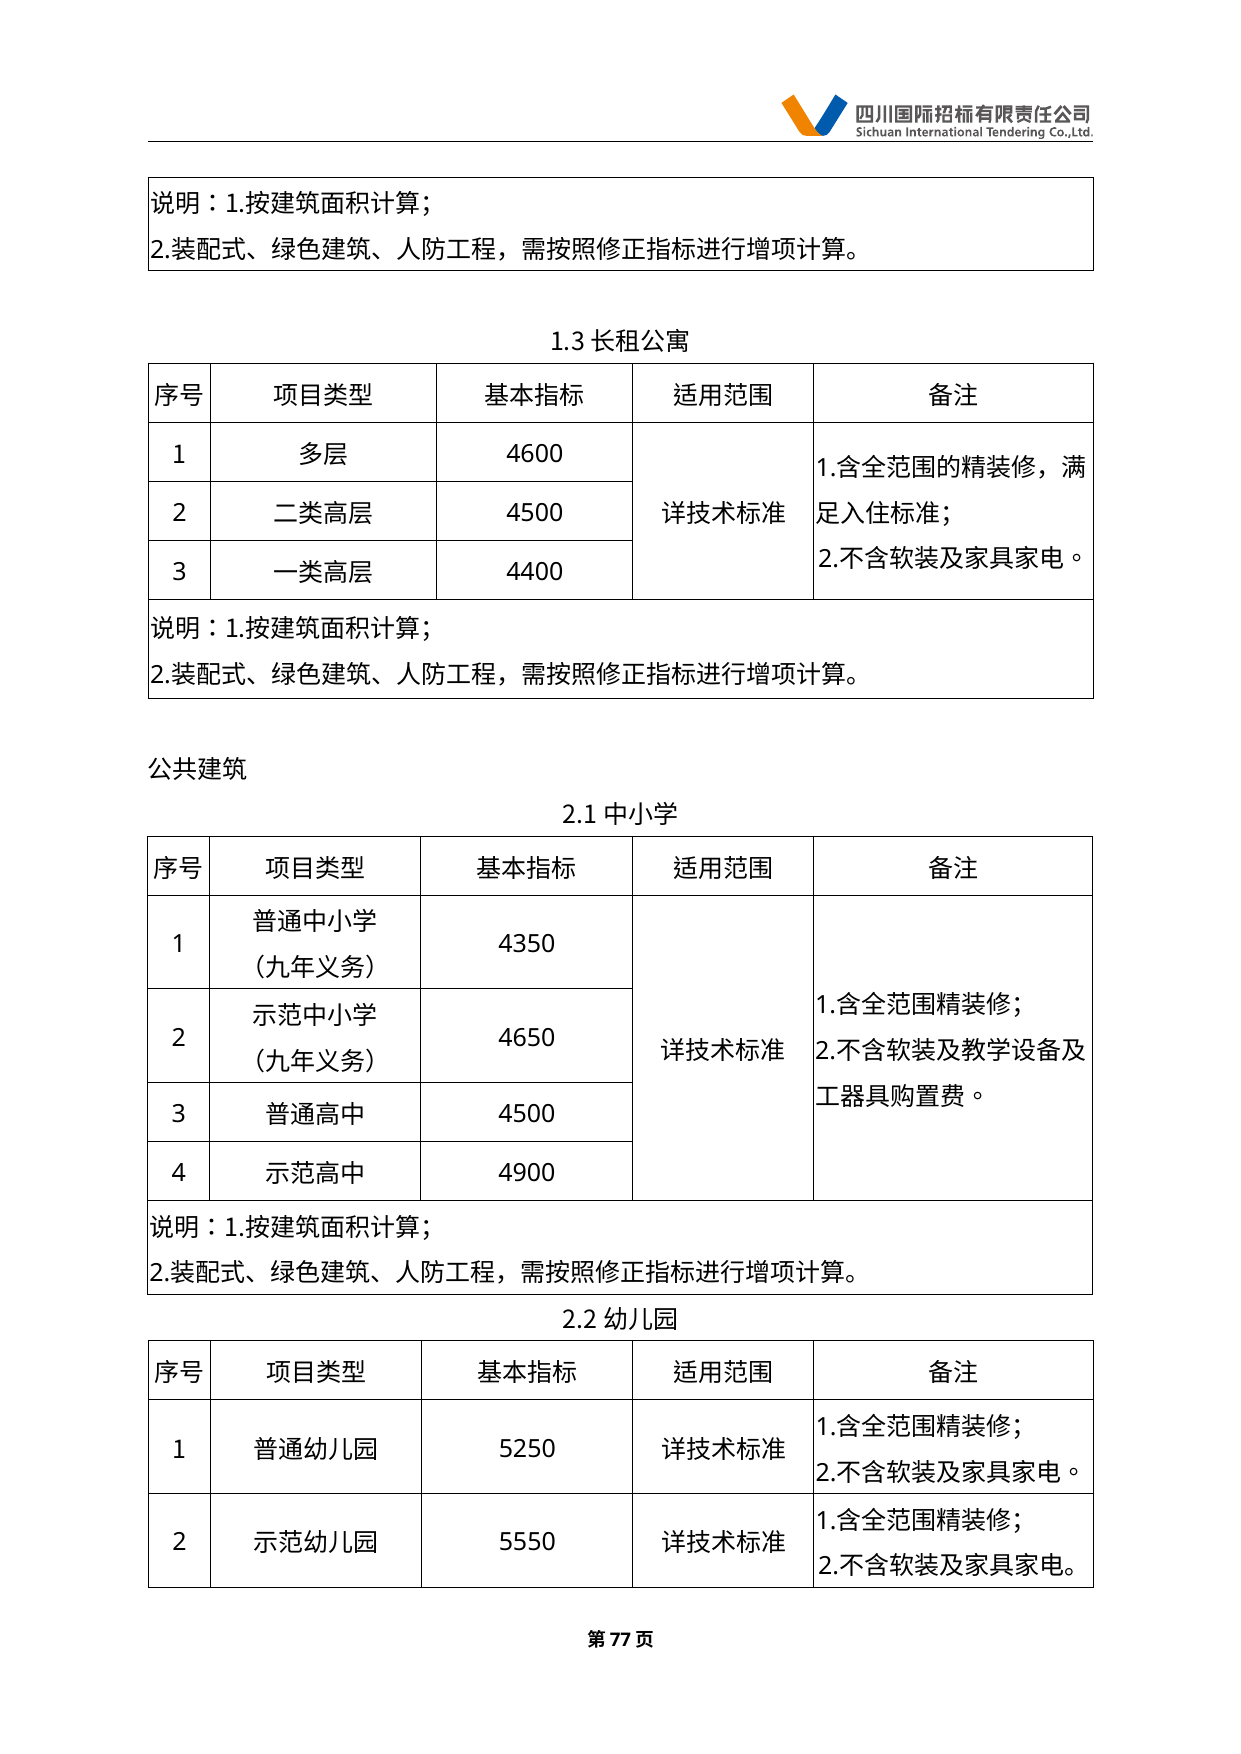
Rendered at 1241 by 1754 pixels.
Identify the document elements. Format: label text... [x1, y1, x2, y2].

table_cell 一类高层 [211, 541, 436, 599]
table_cell 普通中小学 （九年义务） [210, 896, 420, 988]
table_cell 二类高层 [211, 482, 436, 540]
table_cell 1 [149, 423, 210, 481]
text 公共建筑 [148, 744, 1093, 790]
table_cell 3 [149, 541, 210, 599]
table_cell 普通幼儿园 [211, 1400, 421, 1493]
table_header 备注 [814, 837, 1092, 894]
table_header 基本指标 [422, 1341, 632, 1399]
table_cell 2 [149, 1494, 210, 1587]
table_cell 示范高中 [210, 1142, 420, 1200]
table_cell 4 [148, 1142, 209, 1200]
table_cell 说明：1.按建筑面积计算； 2.装配式、绿色建筑、人防工程，需按照修正指标进行增项计算。 [149, 178, 1093, 270]
table_header 基本指标 [437, 364, 632, 422]
table_cell 1.含全范围精装修； 2.不含软装及教学设备及工器具购置费。 [814, 896, 1092, 1200]
table_cell 详技术标准 [633, 1494, 813, 1587]
table_header 序号 [148, 837, 209, 894]
table_cell 1 [148, 896, 209, 988]
table_header 备注 [814, 364, 1093, 422]
table_header 序号 [149, 1341, 210, 1399]
table_header 基本指标 [421, 837, 632, 894]
table_header 序号 [149, 364, 210, 422]
table_cell 2 [148, 989, 209, 1082]
table_cell 5250 [422, 1400, 632, 1493]
table_cell 说明：1.按建筑面积计算； 2.装配式、绿色建筑、人防工程，需按照修正指标进行增项计算。 [149, 600, 1093, 698]
table_header 适用范围 [633, 1341, 813, 1399]
table_cell 4650 [421, 989, 632, 1082]
table_cell 4500 [421, 1083, 632, 1141]
text 1.3 长租公寓 [148, 317, 1093, 362]
text 2.2 幼儿园 [148, 1295, 1093, 1340]
table_header 项目类型 [210, 837, 420, 894]
table_header 适用范围 [633, 837, 813, 894]
table_cell 多层 [211, 423, 436, 481]
table_header 适用范围 [633, 364, 813, 422]
table_cell 4400 [437, 541, 632, 599]
table_cell 普通高中 [210, 1083, 420, 1141]
table_cell 1.含全范围精装修； 2.不含软装及家具家电。 [814, 1400, 1093, 1493]
table_cell 示范幼儿园 [211, 1494, 421, 1587]
table_header 项目类型 [211, 1341, 421, 1399]
table_cell 详技术标准 [633, 896, 813, 1200]
table_cell 2 [149, 482, 210, 540]
table_cell 5550 [422, 1494, 632, 1587]
table_cell 1.含全范围的精装修，满足入住标准； 2.不含软装及家具家电。 [814, 423, 1093, 599]
table_header 项目类型 [211, 364, 436, 422]
table_cell 4600 [437, 423, 632, 481]
table_cell 1.含全范围精装修； 2.不含软装及家具家电。 [814, 1494, 1093, 1587]
table_cell 3 [148, 1083, 209, 1141]
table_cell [148, 1201, 1092, 1294]
text 2.1 中小学 [148, 790, 1093, 836]
table_cell 4500 [437, 482, 632, 540]
table_cell 详技术标准 [633, 423, 813, 599]
table_cell 1 [149, 1400, 210, 1493]
table_cell 详技术标准 [633, 1400, 813, 1493]
table_cell 4350 [421, 896, 632, 988]
table_header 备注 [814, 1341, 1093, 1399]
table_cell 4900 [421, 1142, 632, 1200]
table_cell 示范中小学 （九年义务） [210, 989, 420, 1082]
